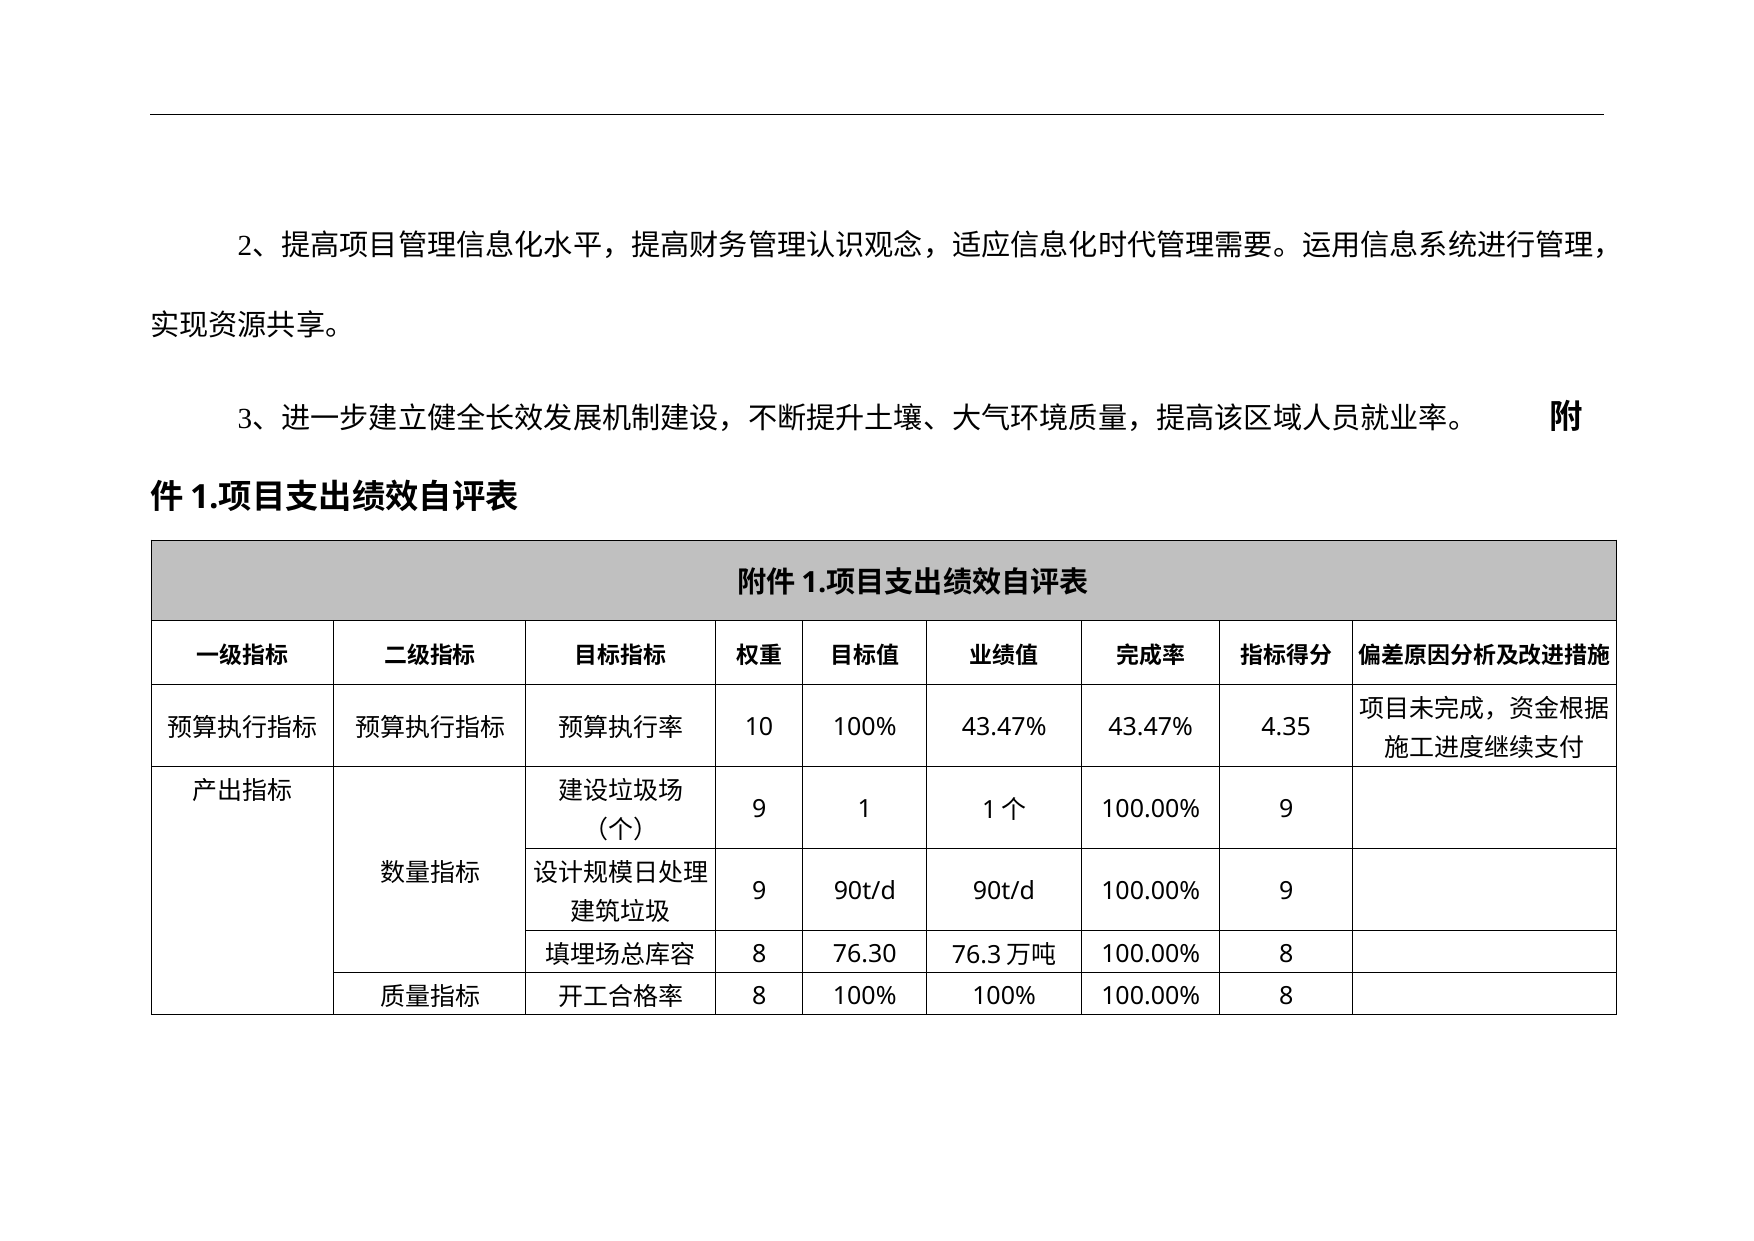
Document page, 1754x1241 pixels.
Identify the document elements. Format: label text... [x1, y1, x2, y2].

table_cell 权重 [716, 621, 802, 684]
table_cell 8 [1220, 973, 1352, 1014]
table_cell 1个 [927, 767, 1081, 848]
table_cell 100% [927, 973, 1081, 1014]
table_cell 指标得分 [1220, 621, 1352, 684]
table_cell 目标值 [803, 621, 926, 684]
table_cell 8 [716, 973, 802, 1014]
table_cell 8 [1220, 931, 1352, 972]
table_cell 产出指标 [152, 767, 333, 1014]
table_cell 1 [803, 767, 926, 848]
table_cell 完成率 [1082, 621, 1219, 684]
table_cell 建设垃圾场（个） [526, 767, 715, 848]
table_cell 质量指标 [334, 973, 525, 1014]
table_cell [1353, 849, 1616, 930]
table_cell 90t/d [803, 849, 926, 930]
table_header 附件1.项目支出绩效自评表 [152, 541, 1616, 620]
table_cell [1353, 931, 1616, 972]
table_cell 9 [716, 767, 802, 848]
table_cell 9 [716, 849, 802, 930]
text 2、提高项目管理信息化水平，提高财务管理认识观念，适应信息化时代管理需要。运用信息系统进行管理，实现资源共享。 [150, 203, 1604, 362]
table_cell 90t/d [927, 849, 1081, 930]
table_cell 一级指标 [152, 621, 333, 684]
table_cell 填埋场总库容 [526, 931, 715, 972]
table_cell 76.30 [803, 931, 926, 972]
table_cell 目标指标 [526, 621, 715, 684]
table_cell 预算执行指标 [334, 685, 525, 766]
table_cell 100% [803, 973, 926, 1014]
table_cell 项目未完成，资金根据施工进度继续支付 [1353, 685, 1616, 766]
table_cell 43.47% [1082, 685, 1219, 766]
table_cell [1353, 767, 1616, 848]
table_cell 预算执行率 [526, 685, 715, 766]
text 3、进一步建立健全长效发展机制建设，不断提升土壤、大气环境质量，提高该区域人员就业率。 附件1.项目支出绩效自评表 [150, 374, 1604, 533]
table_cell 设计规模日处理建筑垃圾 [526, 849, 715, 930]
table_cell 100.00% [1082, 767, 1219, 848]
table_cell 76.3万吨 [927, 931, 1081, 972]
table_cell 100.00% [1082, 973, 1219, 1014]
table_cell 43.47% [927, 685, 1081, 766]
table_cell 100.00% [1082, 931, 1219, 972]
table_cell 9 [1220, 767, 1352, 848]
table_cell 二级指标 [334, 621, 525, 684]
table_cell [1353, 973, 1616, 1014]
table_cell 预算执行指标 [152, 685, 333, 766]
table_cell 4.35 [1220, 685, 1352, 766]
table_cell 业绩值 [927, 621, 1081, 684]
table_cell 10 [716, 685, 802, 766]
table_cell 数量指标 [334, 767, 525, 972]
table_cell 8 [716, 931, 802, 972]
table_cell 偏差原因分析及改进措施 [1353, 621, 1616, 684]
table_cell 100% [803, 685, 926, 766]
table_cell 开工合格率（%） [526, 973, 715, 1014]
table_cell 9 [1220, 849, 1352, 930]
table_cell 100.00% [1082, 849, 1219, 930]
